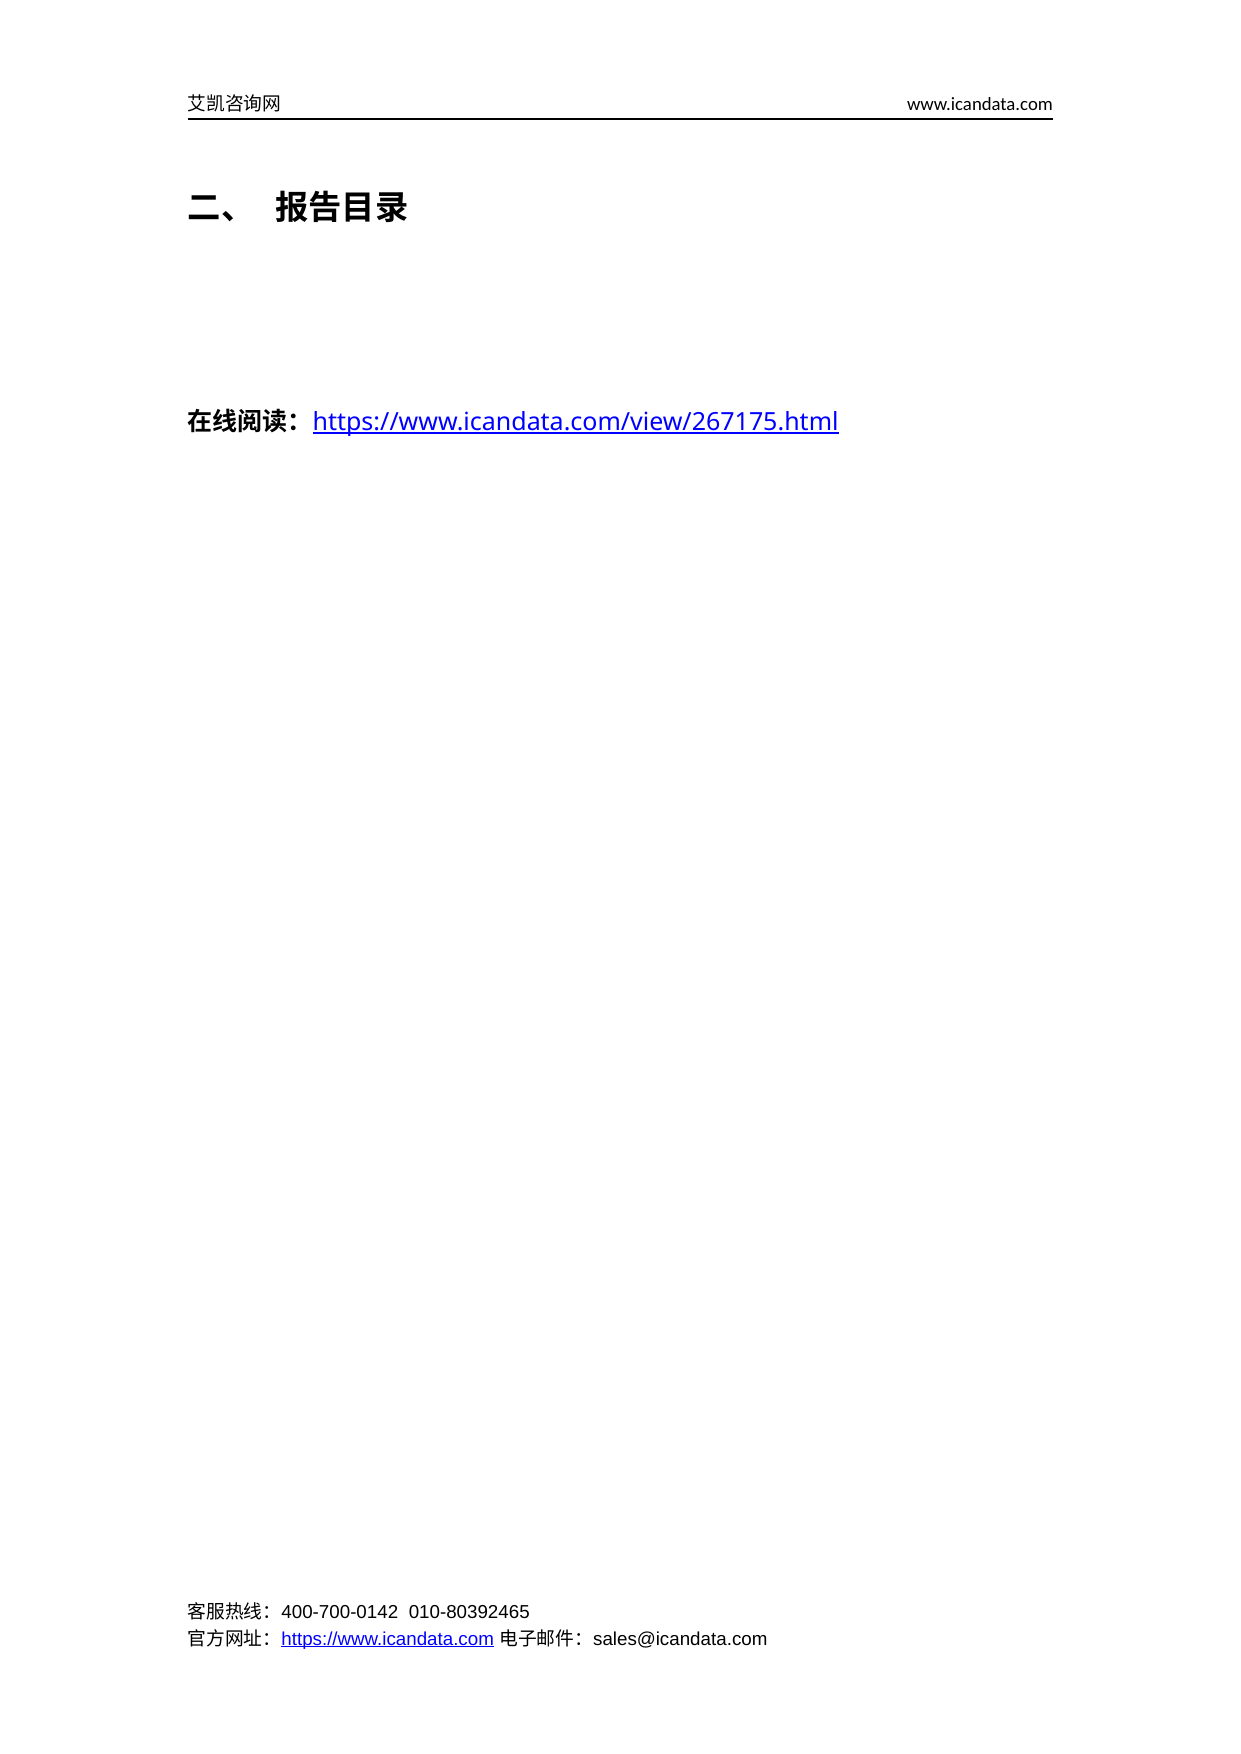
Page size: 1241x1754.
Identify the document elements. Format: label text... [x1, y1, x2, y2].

subtitle 报告目录 [187, 172, 1053, 237]
text 在线阅读：https://www.icandata.com/view/267175.html [187, 387, 1053, 452]
